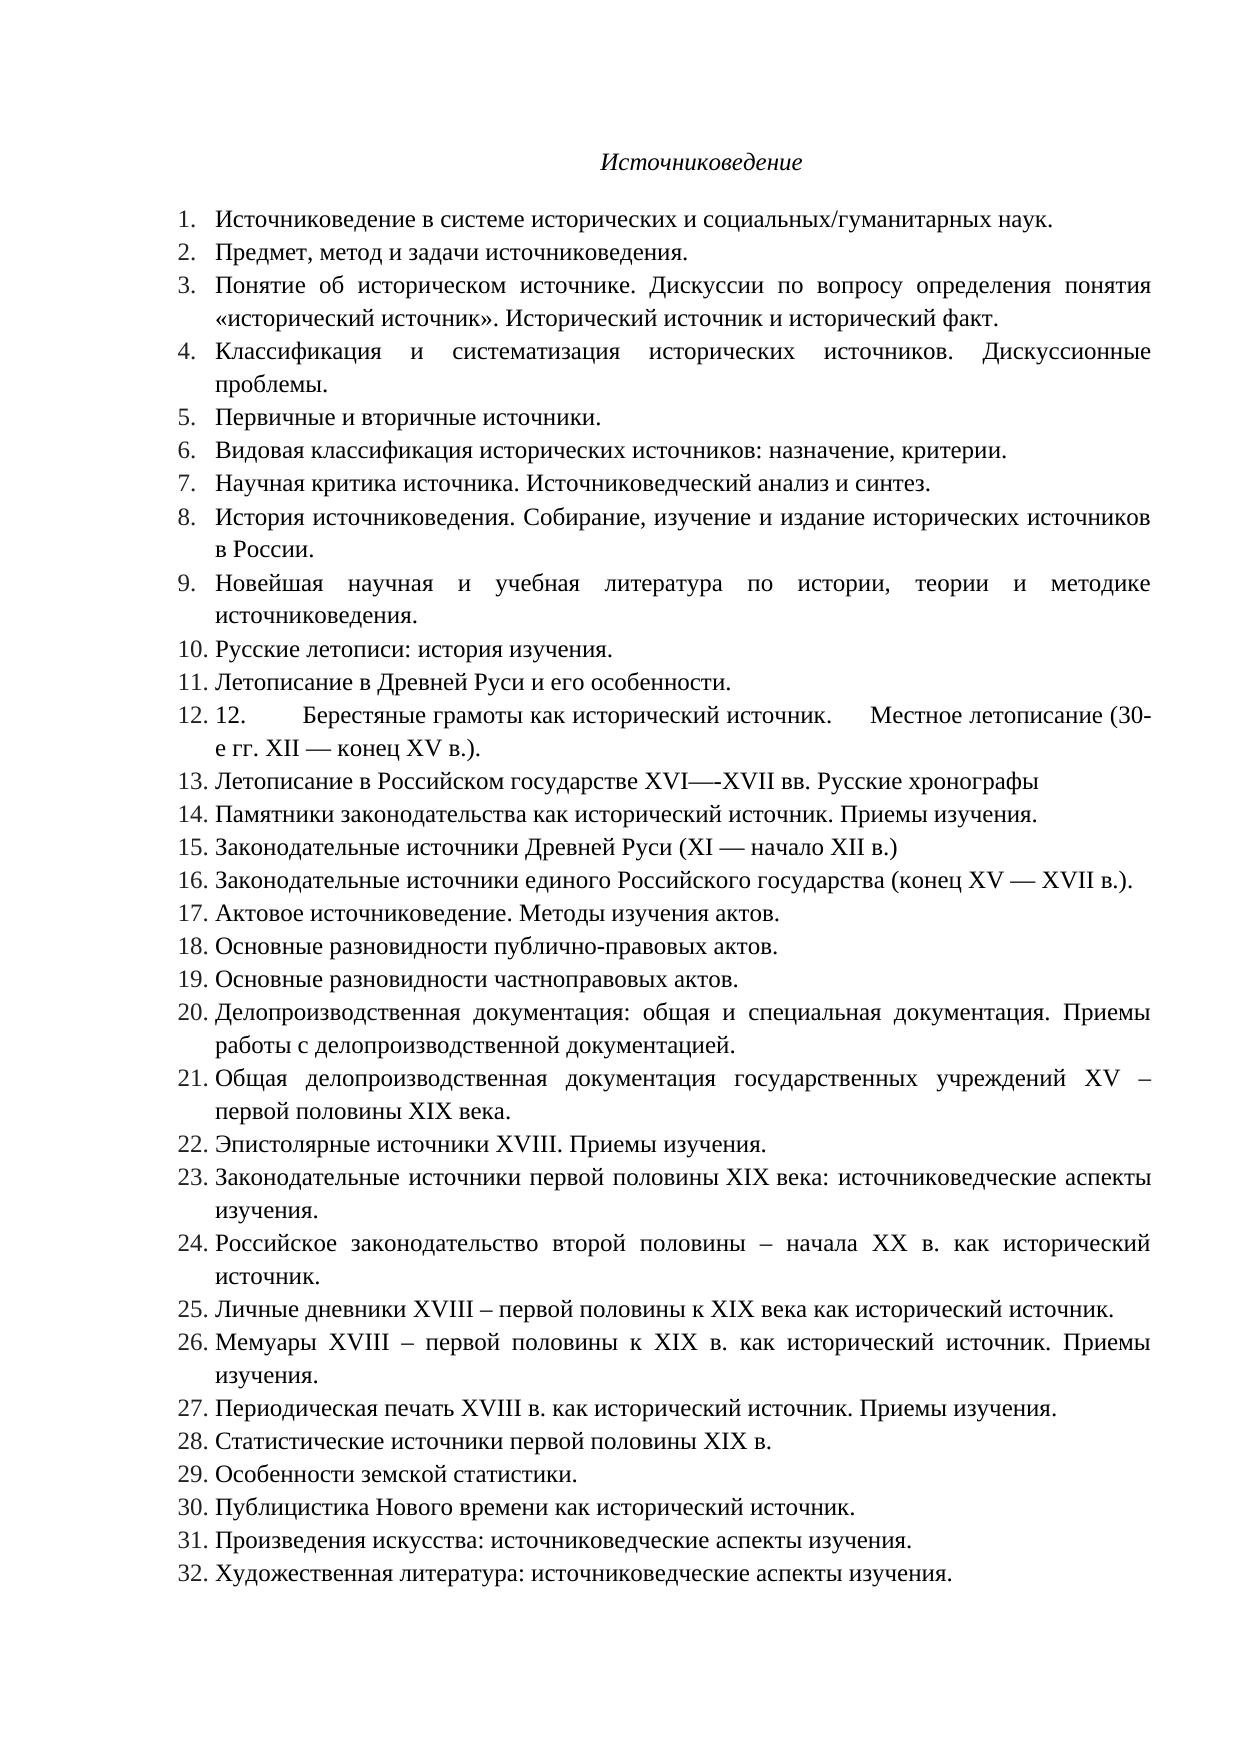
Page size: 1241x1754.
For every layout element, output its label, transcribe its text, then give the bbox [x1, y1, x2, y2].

list Основные разновидности частноправовых актов. [177, 964, 1152, 993]
list Предмет, метод и задачи источниковедения. [177, 237, 1152, 266]
list Актовое источниковедение. Методы изучения актов. [177, 898, 1152, 927]
list Законодательные источники единого Российского государства (конец XV — XVII в.). [177, 865, 1152, 893]
list История источниковедения. Собирание, изучение и издание исторических источников в России. [177, 502, 1152, 563]
list Источниковедение в системе исторических и социальных/гуманитарных наук. [177, 204, 1152, 233]
list Делопроизводственная документация: общая и специальная документация. Приемы работы с делопроизводственной документацией. [177, 997, 1152, 1059]
list 12. Берестяные грамоты как исторический источник. Местное летописание (30-е гг. XII — конец XV в.). [177, 700, 1152, 761]
list Особенности земской статистики. [177, 1459, 1152, 1488]
list Законодательные источники Древней Руси (XI — начало XII в.) [177, 832, 1152, 861]
list Общая делопроизводственная документация государственных учреждений XV – первой половины XIX века. [177, 1063, 1152, 1125]
list Мемуары XVIII – первой половины к XIX в. как исторический источник. Приемы изучения. [177, 1327, 1152, 1389]
list Классификация и систематизация исторических источников. Дискуссионные проблемы. [177, 336, 1152, 398]
list Произведения искусства: источниковедческие аспекты изучения. [177, 1525, 1152, 1554]
list Российское законодательство второй половины – начала ХХ в. как исторический источник. [177, 1228, 1152, 1290]
list Личные дневники XVIII – первой половины к XIX века как исторический источник. [177, 1294, 1152, 1323]
list Публицистика Нового времени как исторический источник. [177, 1492, 1152, 1521]
list Русские летописи: история изучения. [177, 634, 1152, 662]
list Понятие об историческом источнике. Дискуссии по вопросу определения понятия «исторический источник». Исторический источник и исторический факт. [177, 270, 1152, 332]
list Летописание в Древней Руси и его особенности. [177, 667, 1152, 695]
list Памятники законодательства как исторический источник. Приемы изучения. [177, 799, 1152, 827]
list Летописание в Российском государстве XVI—-XVII вв. Русские хронографы [177, 766, 1152, 794]
list Первичные и вторичные источники. [177, 402, 1152, 431]
text Источниковедение [177, 147, 1152, 176]
list Видовая классификация исторических источников: назначение, критерии. [177, 436, 1152, 464]
list Научная критика источника. Источниковедческий анализ и синтез. [177, 468, 1152, 497]
list Основные разновидности публично-правовых актов. [177, 931, 1152, 959]
list Художественная литература: источниковедческие аспекты изучения. [177, 1558, 1152, 1587]
list Законодательные источники первой половины XIX века: источниковедческие аспекты изучения. [177, 1162, 1152, 1224]
list Периодическая печать XVIII в. как исторический источник. Приемы изучения. [177, 1393, 1152, 1422]
list Эпистолярные источники XVIII. Приемы изучения. [177, 1129, 1152, 1158]
list Новейшая научная и учебная литература по истории, теории и методике источниковедения. [177, 568, 1152, 629]
list Статистические источники первой половины XIX в. [177, 1426, 1152, 1455]
